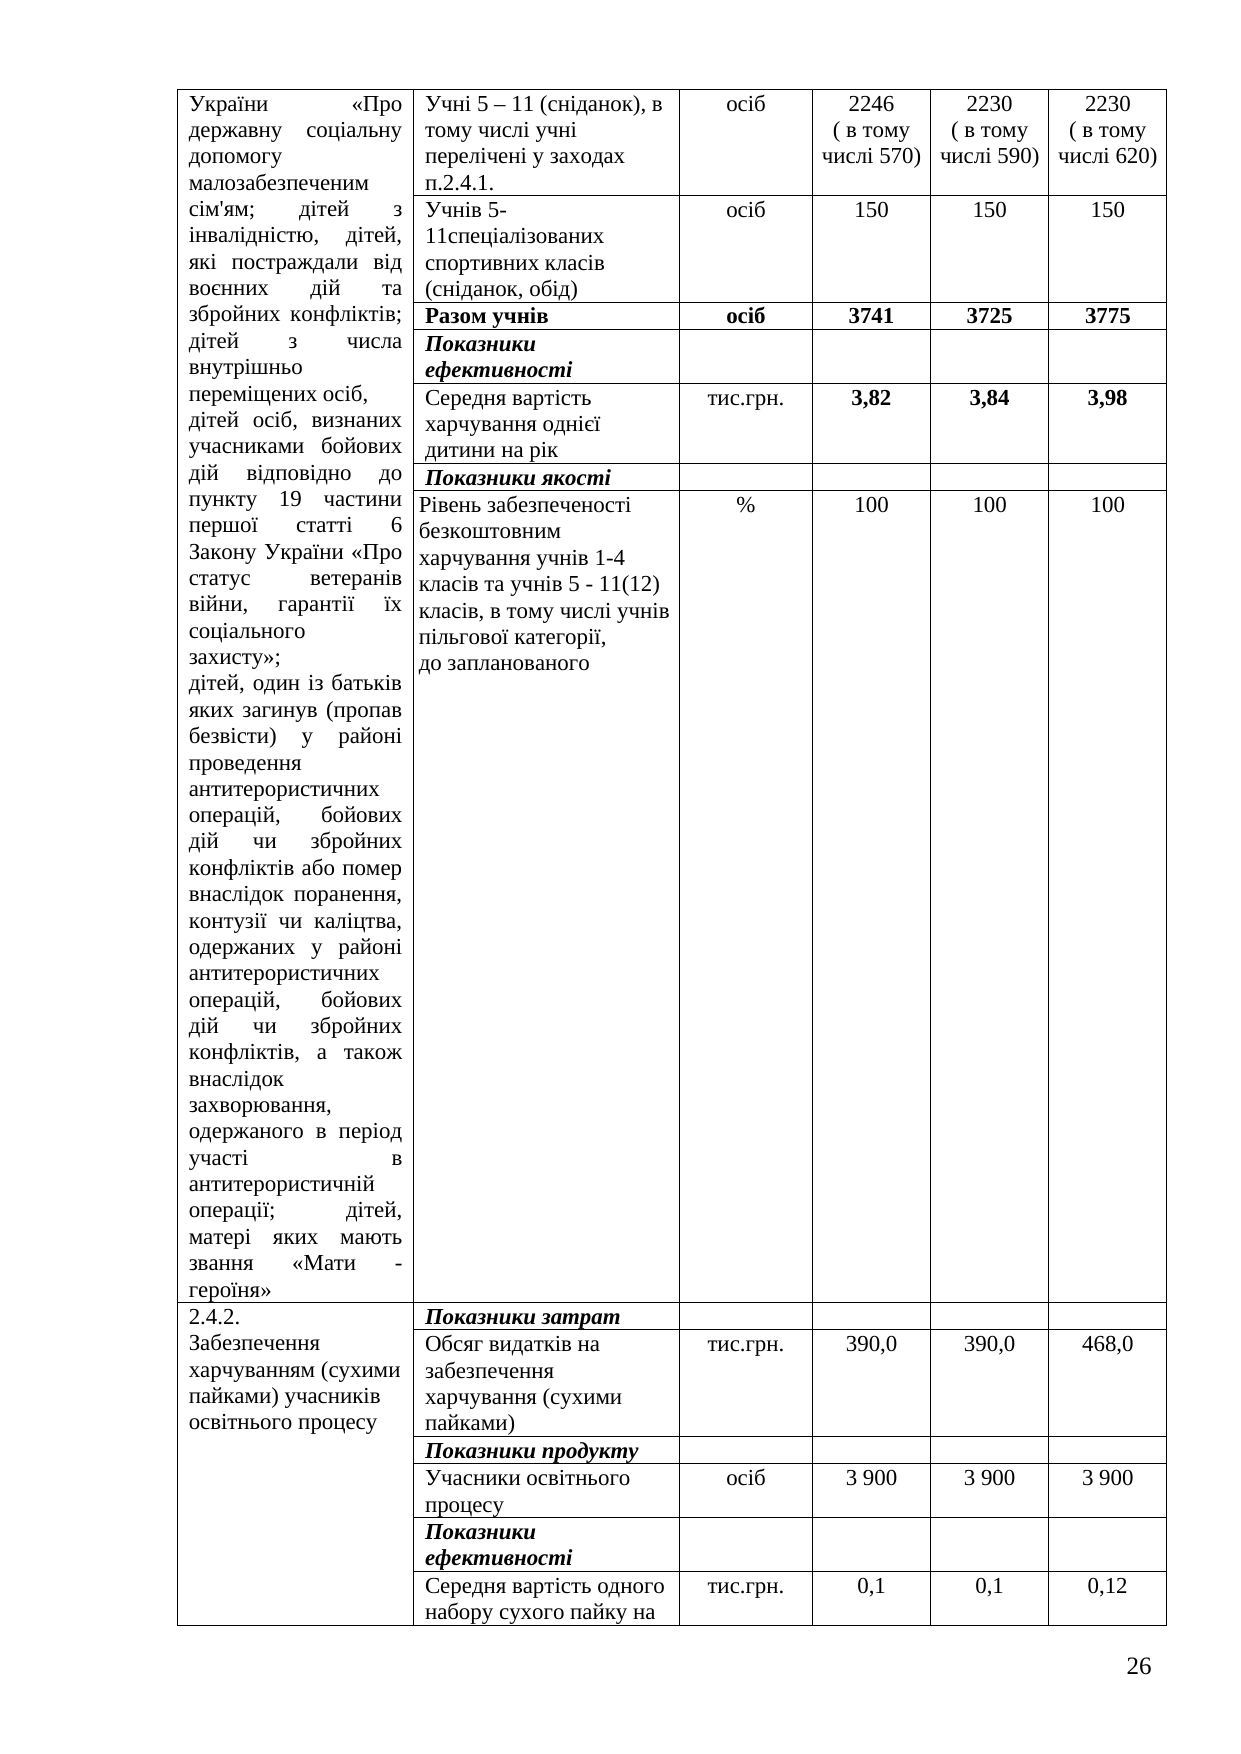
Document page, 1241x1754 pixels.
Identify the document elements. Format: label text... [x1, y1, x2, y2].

table_cell % [680, 491, 812, 1302]
table_cell [931, 1437, 1048, 1463]
table_cell Середня вартість харчування однієї дитини на рік [414, 384, 679, 463]
table_cell Обсяг видатків на забезпечення харчування (сухими пайками) [414, 1330, 679, 1436]
table_cell [931, 1303, 1048, 1329]
table_cell Учні 5 – 11 (сніданок), в тому числі учні перелічені у заходах п.2.4.1. [414, 90, 679, 195]
table_cell [680, 1518, 812, 1571]
table_cell 0,12 [1049, 1572, 1166, 1624]
table_cell тис.грн. [680, 1330, 812, 1436]
table_cell Разом учнів [414, 303, 679, 329]
table_cell [1049, 464, 1166, 490]
table_cell Показники ефективності [414, 330, 679, 383]
table_cell 2246 ( в тому числі 570) [813, 90, 930, 195]
table_cell [813, 1518, 930, 1571]
table_cell [680, 330, 812, 383]
table_cell [813, 1303, 930, 1329]
table_cell [813, 1437, 930, 1463]
table_cell [680, 1303, 812, 1329]
table_cell 2.4.2. Забезпечення харчуванням (сухими пайками) учасників освітнього процесу [178, 1303, 413, 1624]
table_cell 3725 [931, 303, 1048, 329]
table_cell 390,0 [813, 1330, 930, 1436]
table_cell 3 900 [931, 1464, 1048, 1517]
table_cell [1049, 1518, 1166, 1571]
table_cell 3 900 [1049, 1464, 1166, 1517]
table_cell [1049, 1437, 1166, 1463]
table_cell осіб [680, 90, 812, 195]
table_cell 3,82 [813, 384, 930, 463]
table_cell тис.грн. [680, 384, 812, 463]
table_cell [931, 1518, 1048, 1571]
table_cell 0,1 [813, 1572, 930, 1624]
table_cell [680, 464, 812, 490]
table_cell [414, 1572, 679, 1624]
table_cell 100 [1049, 491, 1166, 1302]
table_cell 100 [931, 491, 1048, 1302]
table_cell 3,84 [931, 384, 1048, 463]
table_cell [813, 464, 930, 490]
table_cell [931, 330, 1048, 383]
table_cell 3775 [1049, 303, 1166, 329]
table_cell осіб [680, 196, 812, 302]
table_cell Показники якості [414, 464, 679, 490]
table_cell [680, 1437, 812, 1463]
table_cell Учасники освітнього процесу [414, 1464, 679, 1517]
table_cell Рівень забезпеченості безкоштовним харчування учнів 1-4 класів та учнів 5 - 11(12) класів, в тому числі учнів пільгової категорії, до запланованого [414, 491, 679, 1302]
table_cell Показники затрат [414, 1303, 679, 1329]
table_cell [1049, 330, 1166, 383]
table_cell 2230 ( в тому числі 590) [931, 90, 1048, 195]
table_cell Учнів 5-11спеціалізованих спортивних класів (сніданок, обід) [414, 196, 679, 302]
table_cell 390,0 [931, 1330, 1048, 1436]
table_cell Показники продукту [414, 1437, 679, 1463]
table_cell 150 [813, 196, 930, 302]
table_cell 468,0 [1049, 1330, 1166, 1436]
table_cell [931, 464, 1048, 490]
table_cell 150 [931, 196, 1048, 302]
table_cell тис.грн. [680, 1572, 812, 1624]
table_cell 0,1 [931, 1572, 1048, 1624]
table_cell 3741 [813, 303, 930, 329]
table_cell 2230 ( в тому числі 620) [1049, 90, 1166, 195]
table_cell осіб [680, 1464, 812, 1517]
table_cell [813, 330, 930, 383]
table_cell 100 [813, 491, 930, 1302]
table_cell 3,98 [1049, 384, 1166, 463]
table_cell Показники ефективності [414, 1518, 679, 1571]
table_cell 150 [1049, 196, 1166, 302]
table_cell осіб [680, 303, 812, 329]
table_cell 3 900 [813, 1464, 930, 1517]
table_cell [1049, 1303, 1166, 1329]
